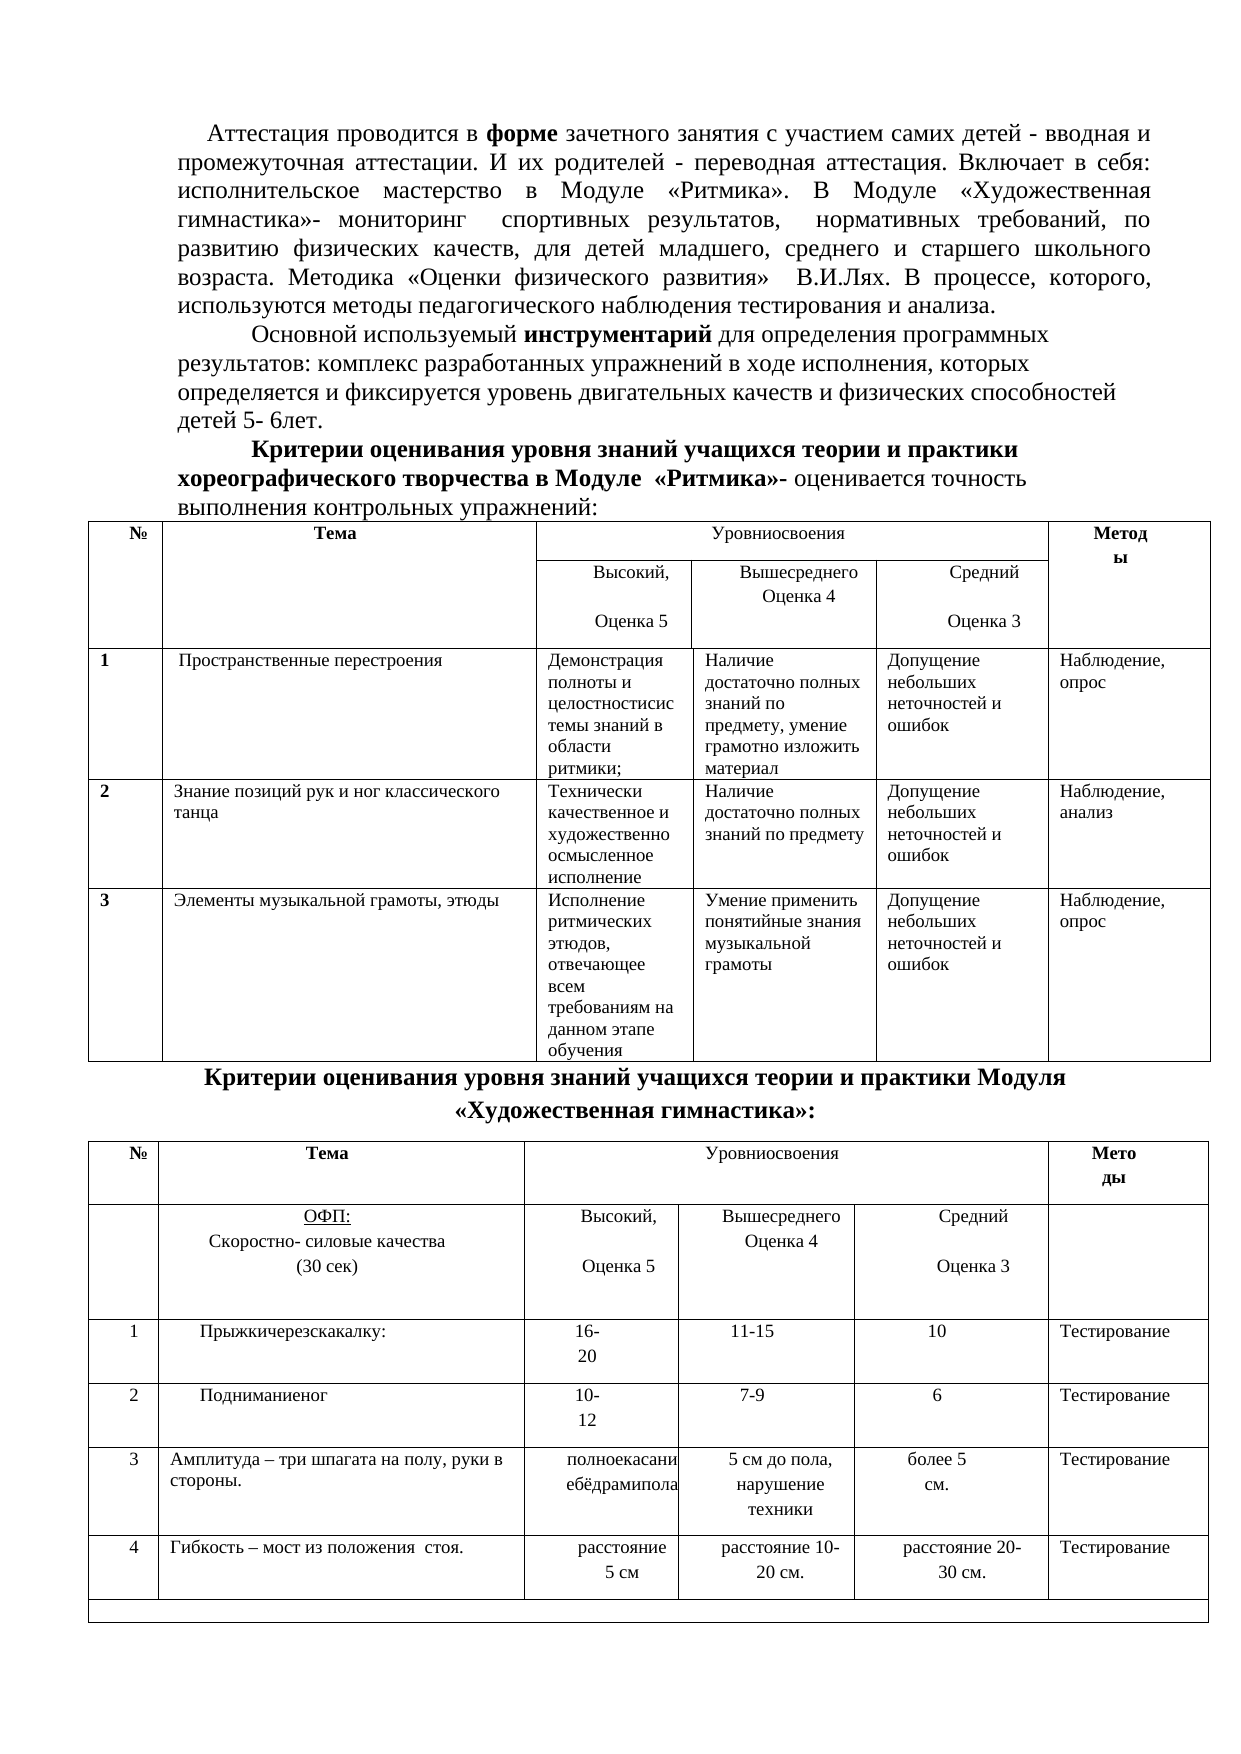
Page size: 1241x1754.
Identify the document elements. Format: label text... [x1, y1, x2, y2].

table_cell Демонстрация полноты и целостностисистемы знаний в области ритмики; [537, 649, 693, 778]
table_cell 7-9 [679, 1384, 854, 1447]
table_header № [89, 1142, 158, 1204]
table_cell 1 [89, 1320, 158, 1383]
table_cell ВышесреднегоОценка 4 [679, 1205, 854, 1319]
table_cell Элементы музыкальной грамоты, этюды [163, 889, 536, 1061]
table_header Тема [159, 1142, 524, 1204]
text Основной используемый инструментарий для определения программных результатов: комплекс разработанных упражнений в ходе исполнения, которых определяется и фиксируется уровень двигательных качеств и физических способностей детей 5- 6лет. [177, 319, 1152, 434]
table_cell расстояние 10-20 см. [679, 1536, 854, 1599]
table_cell Допущение небольших неточностей и ошибок [877, 649, 1048, 778]
table_cell Исполнение ритмических этюдов, отвечающее всем требованиям на данном этапе обучения [537, 889, 693, 1061]
table_cell ОФП: Скоростно- силовые качества (30 сек) [159, 1205, 524, 1319]
table_cell Технически качественное и художественно осмысленное исполнение [537, 780, 693, 887]
table_header Методы [1049, 522, 1210, 648]
table_cell полноекасаниебёдрамипола [525, 1448, 678, 1535]
table_cell [89, 1600, 1208, 1622]
table_cell Гибкость – мост из положения стоя. [159, 1536, 524, 1599]
table_cell [1049, 1205, 1208, 1319]
table_cell 4 [89, 1536, 158, 1599]
table_cell Наблюдение, опрос [1049, 889, 1210, 1061]
table_cell 6 [855, 1384, 1048, 1447]
table_cell Допущение небольших неточностей и ошибок [877, 889, 1048, 1061]
table_cell расстояние 5 см [525, 1536, 678, 1599]
table_cell Наблюдение, анализ [1049, 780, 1210, 887]
table_cell 3 [89, 889, 162, 1061]
table_cell Амплитуда – три шпагата на полу, руки в стороны. [159, 1448, 524, 1535]
table_cell Тестирование [1049, 1448, 1208, 1535]
table_cell Пространственные перестроения [163, 649, 536, 778]
table_cell Средний Оценка 3 [877, 561, 1048, 648]
table_cell Знание позиций рук и ног классического танца [163, 780, 536, 887]
table_header Тема [163, 522, 536, 648]
table_header Методы [1049, 1142, 1208, 1204]
table_cell Высокий, Оценка 5 [525, 1205, 678, 1319]
table_cell Подниманиеног [159, 1384, 524, 1447]
table_cell 10 [855, 1320, 1048, 1383]
table_cell Тестирование [1049, 1384, 1208, 1447]
table_cell Наличие достаточно полных знаний по предмету, умение грамотно изложить материал [694, 649, 876, 778]
table_cell 3 [89, 1448, 158, 1535]
table_header Уровниосвоения [537, 522, 1048, 559]
table_cell 2 [89, 1384, 158, 1447]
table_cell 11-15 [679, 1320, 854, 1383]
table_header № [89, 522, 162, 648]
table_cell Допущение небольших неточностей и ошибок [877, 780, 1048, 887]
text Критерии оценивания уровня знаний учащихся теории и практики хореографического творчества в Модуле «Ритмика»- оценивается точность выполнения контрольных упражнений: [177, 434, 1152, 521]
table_cell Наблюдение, опрос [1049, 649, 1210, 778]
text Аттестация проводится в форме зачетного занятия с участием самих детей - вводная и промежуточная аттестации. И их родителей - переводная аттестация. Включает в себя: исполнительское мастерство в Модуле «Ритмика». В Модуле «Художественная гимнастика»- мониторинг спортивных результатов, нормативных требований, по развитию физических качеств, для детей младшего, среднего и старшего школьного возраста. Методика «Оценки физического развития» В.И.Лях. В процессе, которого, используются методы педагогического наблюдения тестирования и анализа. [177, 118, 1152, 319]
table_cell 2 [89, 780, 162, 887]
table_cell Тестирование [1049, 1536, 1208, 1599]
table_cell Наличие достаточно полных знаний по предмету [694, 780, 876, 887]
table_cell 1 [89, 649, 162, 778]
table_cell 16-20 [525, 1320, 678, 1383]
table_cell Умение применить понятийные знания музыкальной грамоты [694, 889, 876, 1061]
table_cell ВышесреднегоОценка 4 [692, 561, 876, 648]
table_cell Высокий, Оценка 5 [537, 561, 691, 648]
table_cell 10-12 [525, 1384, 678, 1447]
table_cell Средний Оценка 3 [855, 1205, 1048, 1319]
table_cell [89, 1205, 158, 1319]
table_cell расстояние 20-30 см. [855, 1536, 1048, 1599]
table_header Уровниосвоения [525, 1142, 1048, 1204]
text Критерии оценивания уровня знаний учащихся теории и практики Модуля «Художественная гимнастика»: [177, 1062, 1093, 1124]
table_cell 5 см до пола, нарушение техники [679, 1448, 854, 1535]
table_cell Тестирование [1049, 1320, 1208, 1383]
table_cell Прыжкичерезскакалку: [159, 1320, 524, 1383]
table_cell более 5 см. [855, 1448, 1048, 1535]
